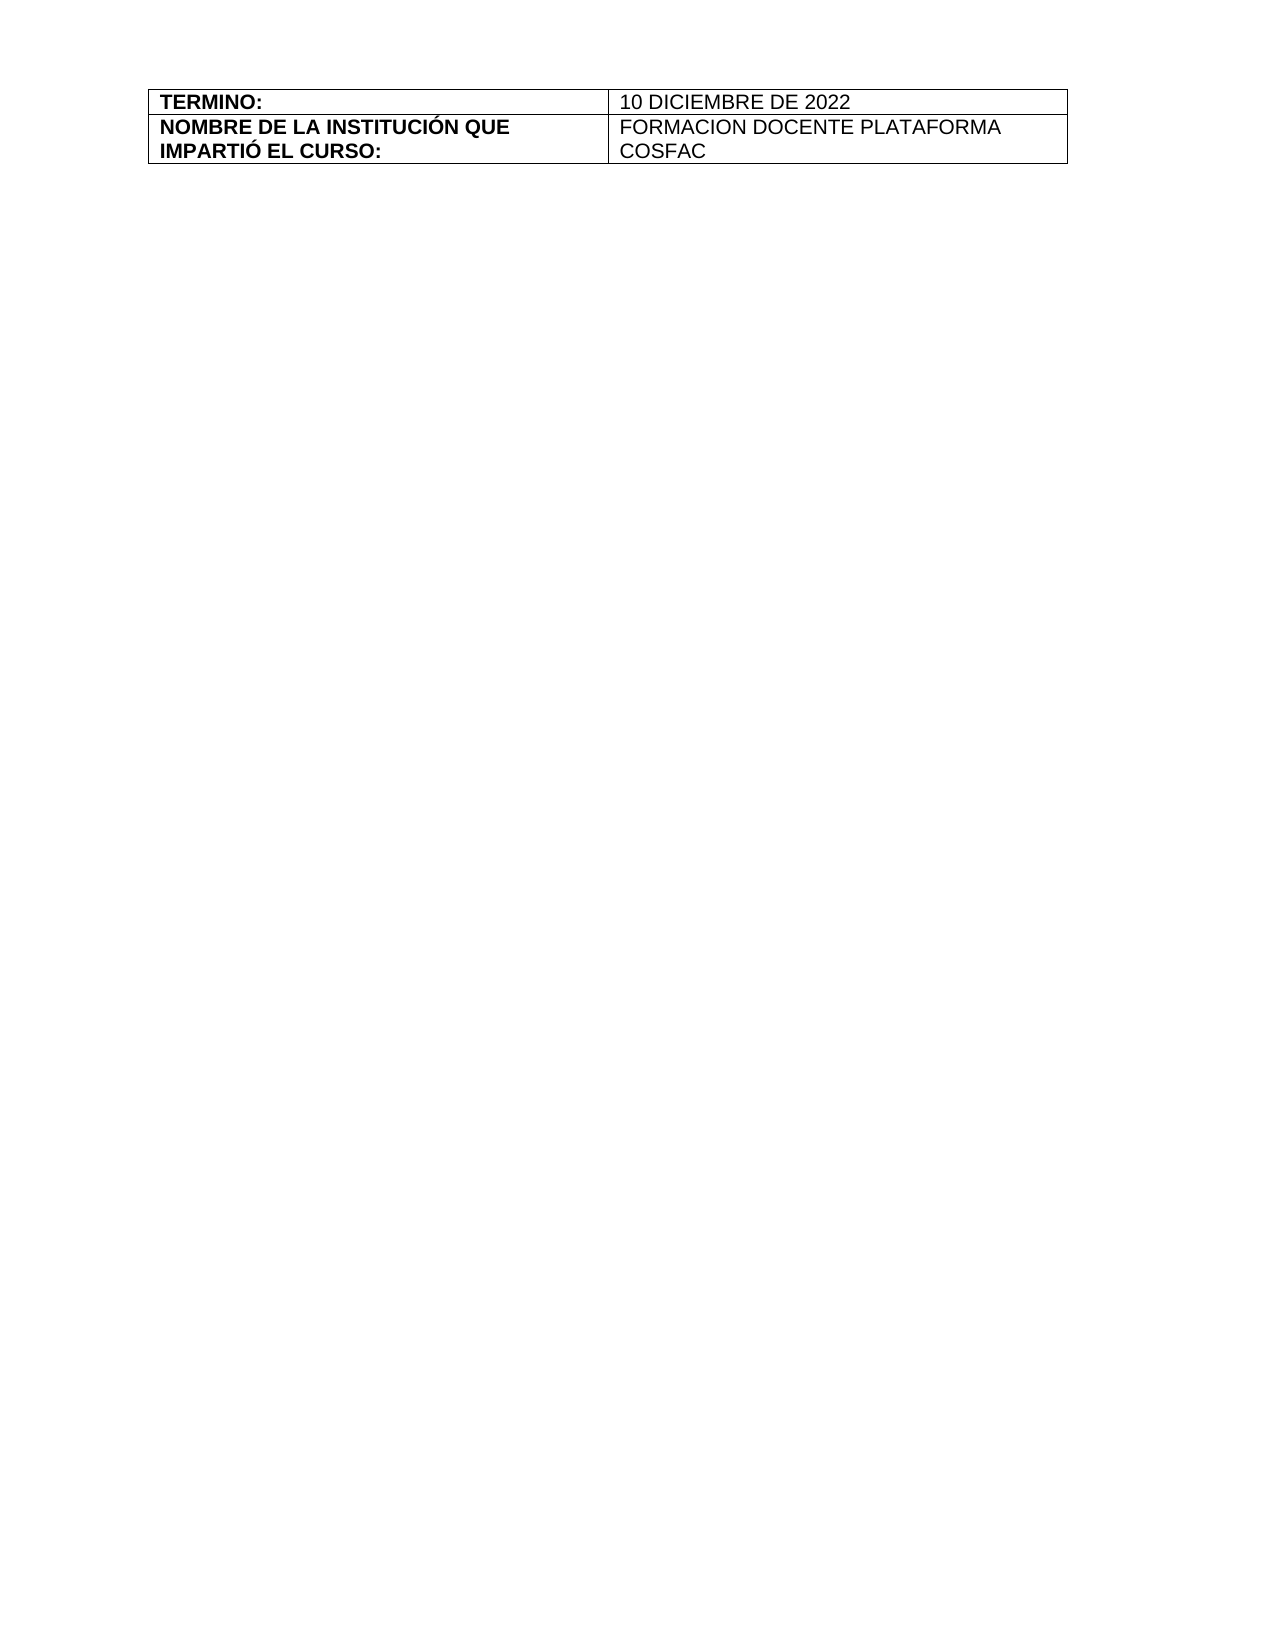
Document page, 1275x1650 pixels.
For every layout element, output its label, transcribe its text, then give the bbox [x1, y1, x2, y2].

table_cell FORMACION DOCENTE PLATAFORMA COSFAC [609, 115, 1067, 163]
table_cell TERMINO: [149, 90, 608, 114]
table_cell 10 DICIEMBRE DE 2022 [609, 90, 1067, 114]
table_cell NOMBRE DE LA INSTITUCIÓN QUE IMPARTIÓ EL CURSO: [149, 115, 608, 163]
